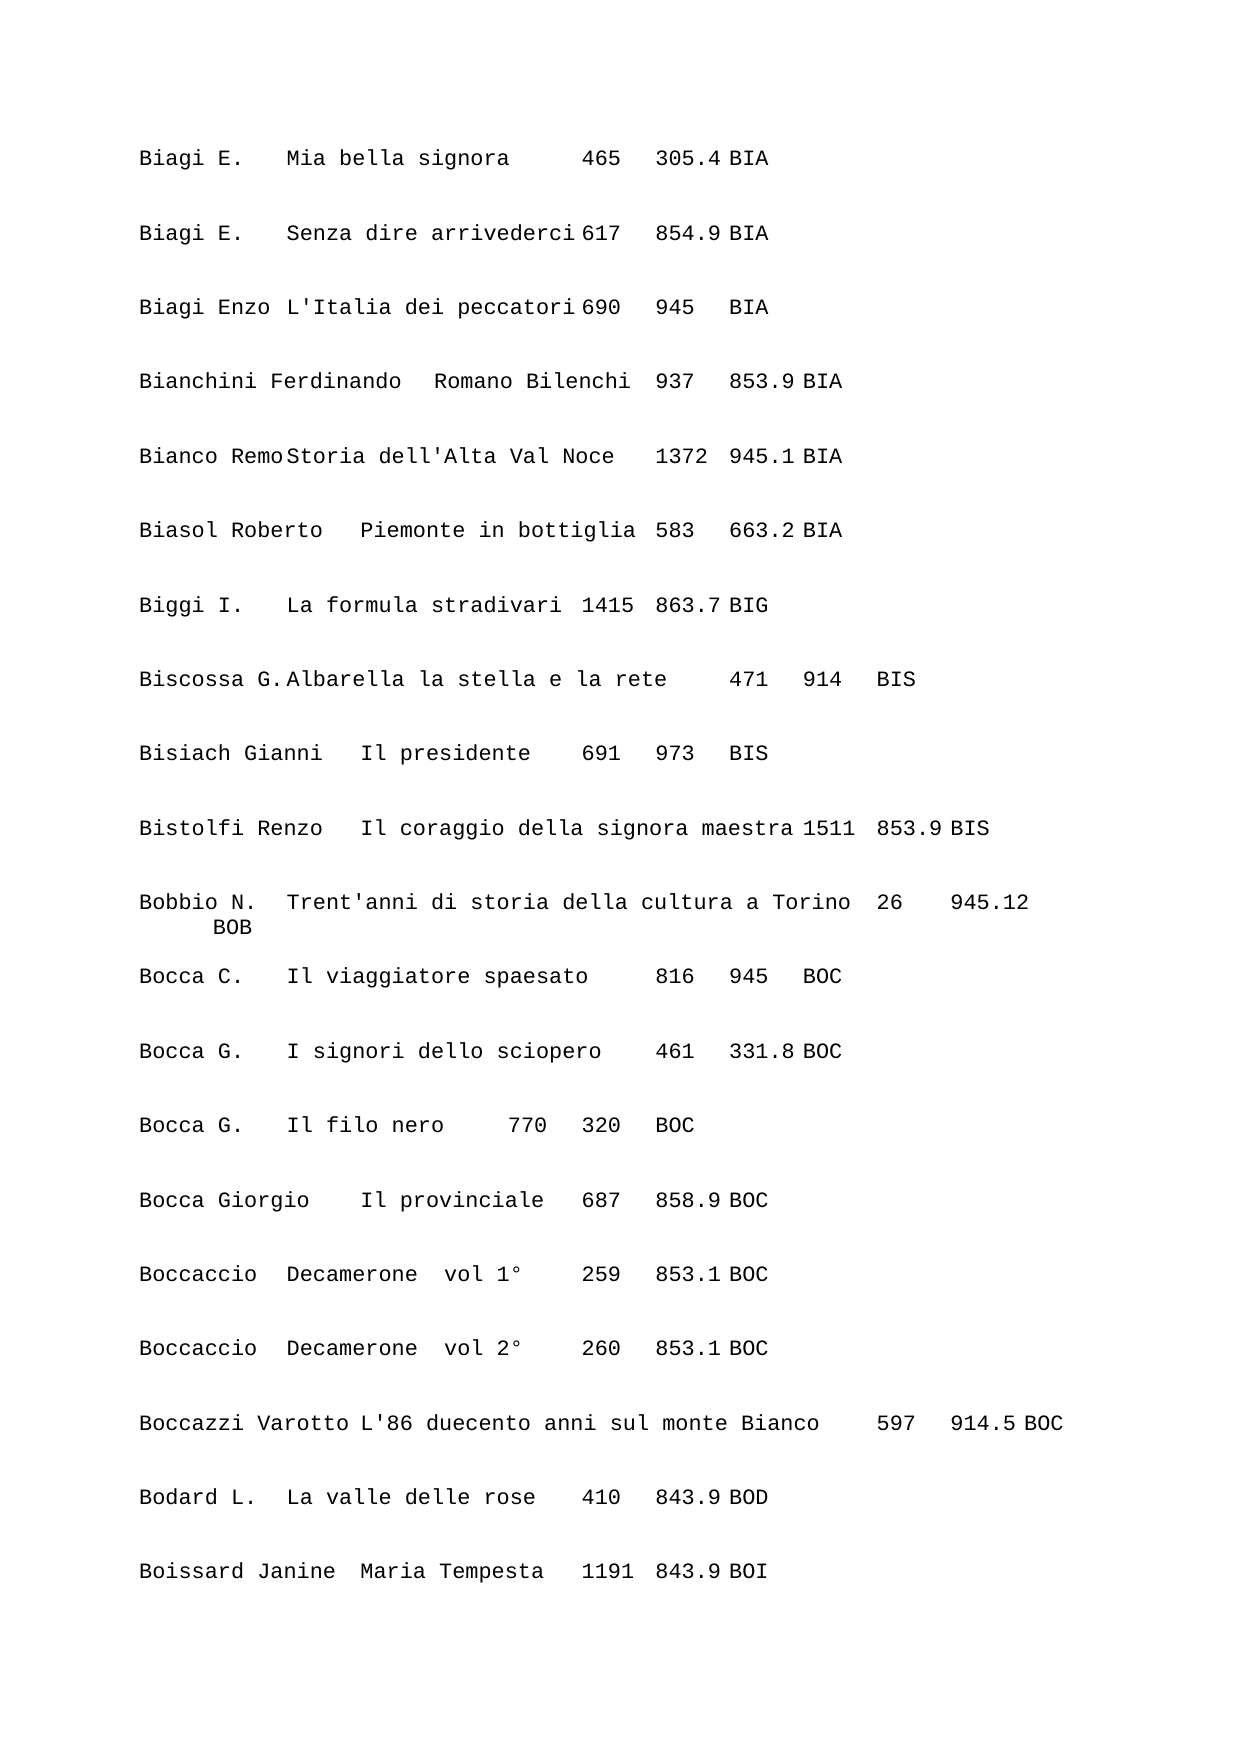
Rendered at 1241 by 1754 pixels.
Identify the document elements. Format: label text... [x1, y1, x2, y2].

text Biggi I. La formula stradivari 1415 863.7 BIG [139, 594, 1101, 668]
text Bocca Giorgio Il provinciale 687 858.9 BOC [139, 1189, 1101, 1263]
text Bodard L. La valle delle rose 410 843.9 BOD [139, 1486, 1101, 1561]
text Bocca C. Il viaggiatore spaesato 816 945 BOC [139, 966, 1101, 1040]
text Bianchini Ferdinando Romano Bilenchi 937 853.9 BIA [139, 371, 1101, 445]
text Boccaccio Decamerone vol 2° 260 853.1 BOC [139, 1338, 1101, 1412]
text Biasol Roberto Piemonte in bottiglia 583 663.2 BIA [139, 519, 1101, 594]
text Bocca G. Il filo nero 770 320 BOC [139, 1114, 1101, 1189]
text Bianco Remo Storia dell'Alta Val Noce 1372 945.1 BIA [139, 445, 1101, 519]
text Boccaccio Decamerone vol 1° 259 853.1 BOC [139, 1263, 1101, 1338]
text Biagi E. Senza dire arrivederci 617 854.9 BIA [139, 222, 1101, 296]
text Bistolfi Renzo Il coraggio della signora maestra 1511 853.9 BIS [139, 817, 1101, 891]
text Biscossa G. Albarella la stella e la rete 471 914 BIS [139, 668, 1101, 743]
text Bisiach Gianni Il presidente 691 973 BIS [139, 743, 1101, 817]
text Boissard Janine Maria Tempesta 1191 843.9 BOI [139, 1561, 1101, 1635]
text Bocca G. I signori dello sciopero 461 331.8 BOC [139, 1040, 1101, 1114]
text Boccazzi Varotto L'86 duecento anni sul monte Bianco 597 914.5 BOC [139, 1412, 1101, 1486]
text Biagi Enzo L'Italia dei peccatori 690 945 BIA [139, 296, 1101, 371]
text Bobbio N. Trent'anni di storia della cultura a Torino 26 945.12 BOB [139, 891, 1101, 966]
text Biagi E. Mia bella signora 465 305.4 BIA [139, 148, 1101, 222]
